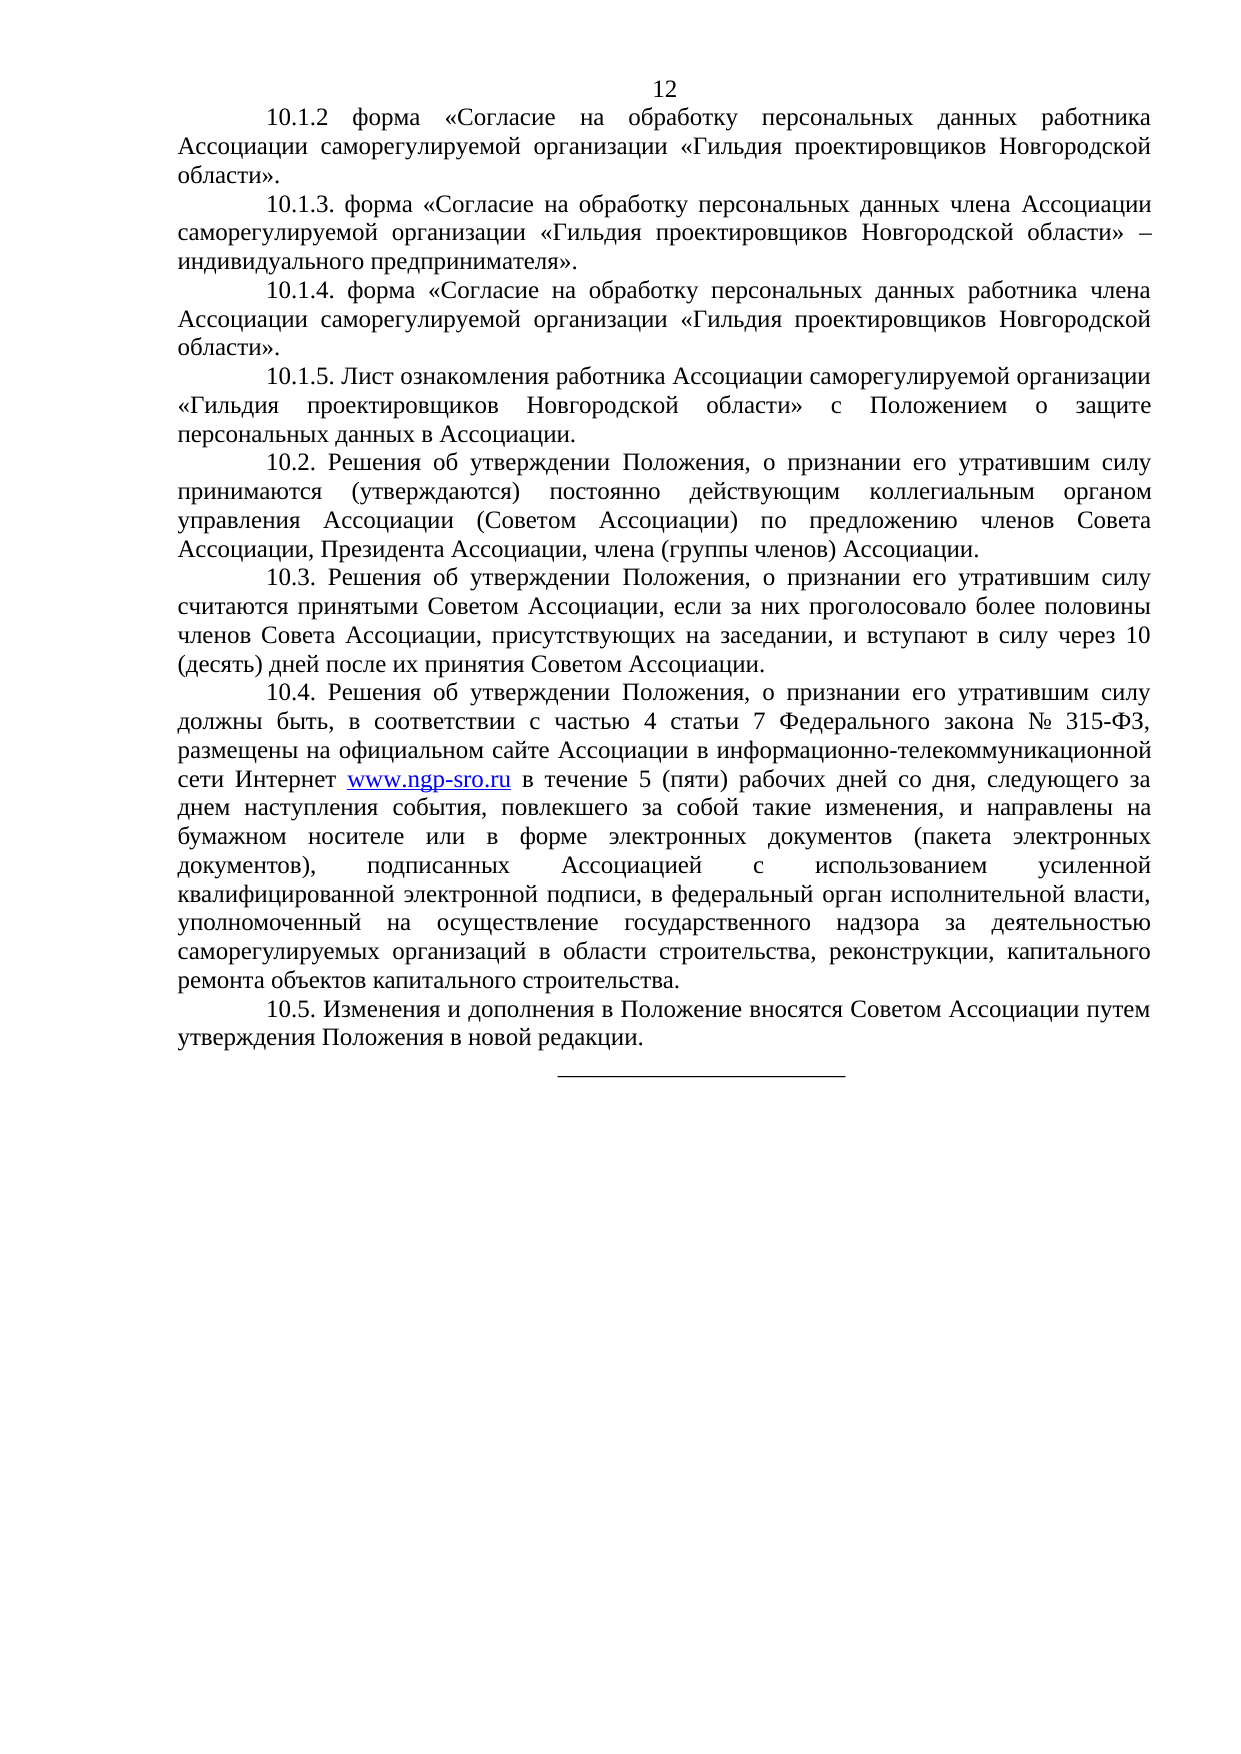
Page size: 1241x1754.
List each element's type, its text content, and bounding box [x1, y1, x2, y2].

text 10.1.3. форма «Согласие на обработку персональных данных члена Ассоциации саморегулируемой организации «Гильдия проектировщиков Новгородской области» – индивидуального предпринимателя». [177, 189, 1152, 275]
text 10.4. Решения об утверждении Положения, о признании его утратившим силу должны быть, в соответствии с частью 4 статьи 7 Федерального закона № 315-ФЗ, размещены на официальном сайте Ассоциации в информационно-телекоммуникационной сети Интернет www.ngp-sro.ru в течение 5 (пяти) рабочих дней со дня, следующего за днем наступления события, повлекшего за собой такие изменения, и направлены на бумажном носителе или в форме электронных документов (пакета электронных документов), подписанных Ассоциацией с использованием усиленной квалифицированной электронной подписи, в федеральный орган исполнительной власти, уполномоченный на осуществление государственного надзора за деятельностью саморегулируемых организаций в области строительства, реконструкции, капитального ремонта объектов капитального строительства. [177, 677, 1152, 994]
text 10.2. Решения об утверждении Положения, о признании его утратившим силу принимаются (утверждаются) постоянно действующим коллегиальным органом управления Ассоциации (Советом Ассоциации) по предложению членов Совета Ассоциации, Президента Ассоциации, члена (группы членов) Ассоциации. [177, 447, 1152, 562]
text 10.1.5. Лист ознакомления работника Ассоциации саморегулируемой организации «Гильдия проектировщиков Новгородской области» с Положением о защите персональных данных в Ассоциации. [177, 361, 1152, 447]
text _______________________ [177, 1051, 1152, 1080]
text 10.1.2 форма «Согласие на обработку персональных данных работника Ассоциации саморегулируемой организации «Гильдия проектировщиков Новгородской области». [177, 102, 1152, 189]
text 10.5. Изменения и дополнения в Положение вносятся Советом Ассоциации путем утверждения Положения в новой редакции. [177, 994, 1152, 1051]
text 10.1.4. форма «Согласие на обработку персональных данных работника члена Ассоциации саморегулируемой организации «Гильдия проектировщиков Новгородской области». [177, 275, 1152, 361]
text 10.3. Решения об утверждении Положения, о признании его утратившим силу считаются принятыми Советом Ассоциации, если за них проголосовало более половины членов Совета Ассоциации, присутствующих на заседании, и вступают в силу через 10 (десять) дней после их принятия Советом Ассоциации. [177, 562, 1152, 677]
